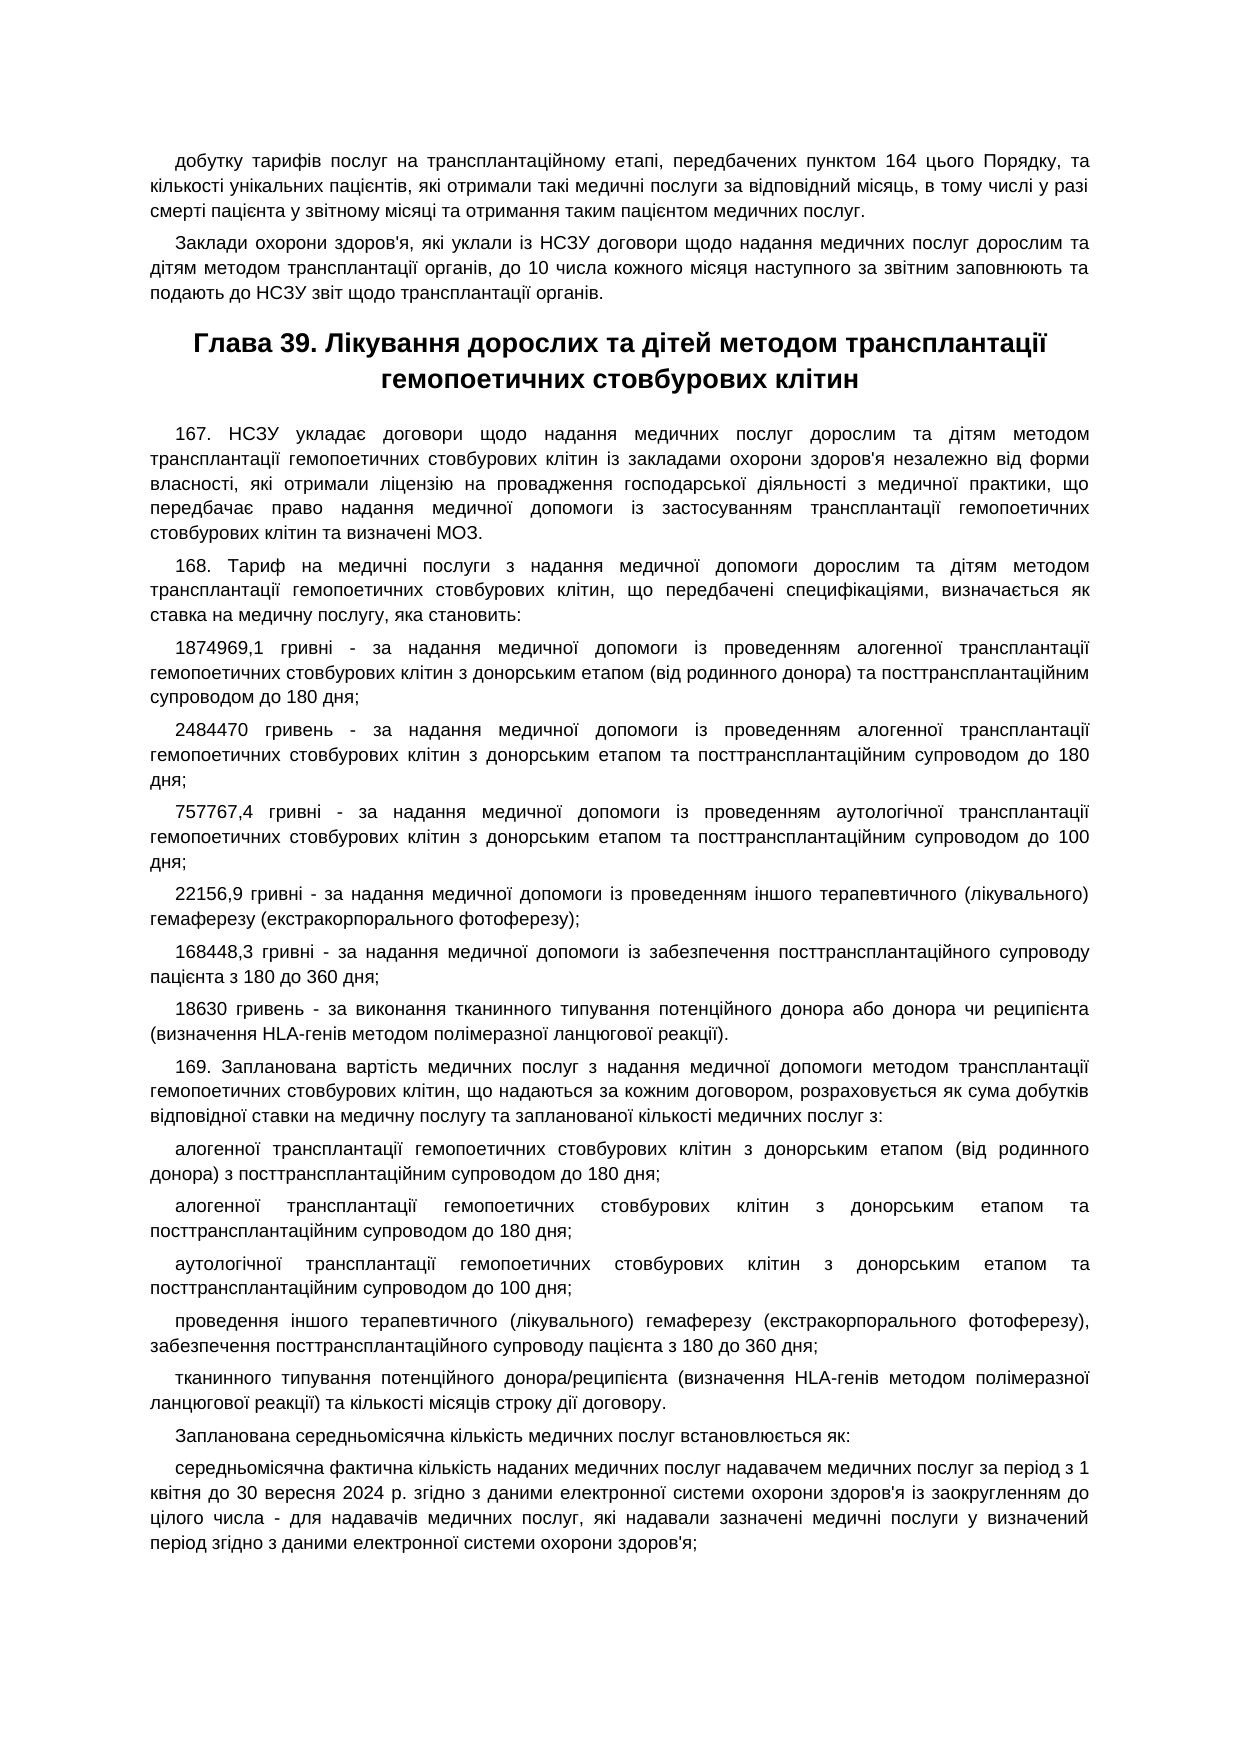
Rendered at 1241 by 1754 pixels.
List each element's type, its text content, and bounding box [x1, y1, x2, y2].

text 168448,3 гривні - за надання медичної допомоги із забезпечення посттрансплантаційного супроводу пацієнта з 180 до 360 дня; [150, 941, 1090, 987]
text проведення іншого терапевтичного (лікувального) гемаферезу (екстракорпорального фотоферезу), забезпечення посттрансплантаційного супроводу пацієнта з 180 до 360 дня; [150, 1310, 1090, 1356]
text 22156,9 гривні - за надання медичної допомоги із проведенням іншого терапевтичного (лікувального) гемаферезу (екстракорпорального фотоферезу); [150, 883, 1090, 929]
text алогенної трансплантації гемопоетичних стовбурових клітин з донорським етапом (від родинного донора) з посттрансплантаційним супроводом до 180 дня; [150, 1138, 1090, 1184]
text 168. Тариф на медичні послуги з надання медичної допомоги дорослим та дітям методом трансплантації гемопоетичних стовбурових клітин, що передбачені специфікаціями, визначається як ставка на медичну послугу, яка становить: [150, 554, 1090, 626]
text 2484470 гривень - за надання медичної допомоги із проведенням алогенної трансплантації гемопоетичних стовбурових клітин з донорським етапом та посттрансплантаційним супроводом до 180 дня; [150, 719, 1090, 790]
text Запланована середньомісячна кількість медичних послуг встановлюється як: [150, 1424, 1090, 1446]
subtitle Глава 39. Лікування дорослих та дітей методом трансплантації гемопоетичних стовбурових клітин [150, 327, 1090, 394]
text Заклади охорони здоров'я, які уклали із НСЗУ договори щодо надання медичних послуг дорослим та дітям методом трансплантації органів, до 10 числа кожного місяця наступного за звітним заповнюють та подають до НСЗУ звіт щодо трансплантації органів. [150, 232, 1090, 303]
text добутку тарифів послуг на трансплантаційному етапі, передбачених пунктом 164 цього Порядку, та кількості унікальних пацієнтів, які отримали такі медичні послуги за відповідний місяць, в тому числі у разі смерті пацієнта у звітному місяці та отримання таким пацієнтом медичних послуг. [150, 150, 1090, 221]
text 167. НСЗУ укладає договори щодо надання медичних послуг дорослим та дітям методом трансплантації гемопоетичних стовбурових клітин із закладами охорони здоров'я незалежно від форми власності, які отримали ліцензію на провадження господарської діяльності з медичної практики, що передбачає право надання медичної допомоги із застосуванням трансплантації гемопоетичних стовбурових клітин та визначені МОЗ. [150, 423, 1090, 543]
text алогенної трансплантації гемопоетичних стовбурових клітин з донорським етапом та посттрансплантаційним супроводом до 180 дня; [150, 1195, 1090, 1241]
text тканинного типування потенційного донора/реципієнта (визначення HLA-генів методом полімеразної ланцюгової реакції) та кількості місяців строку дії договору. [150, 1367, 1090, 1413]
text 169. Запланована вартість медичних послуг з надання медичної допомоги методом трансплантації гемопоетичних стовбурових клітин, що надаються за кожним договором, розраховується як сума добутків відповідної ставки на медичну послугу та запланованої кількості медичних послуг з: [150, 1055, 1090, 1127]
text 757767,4 гривні - за надання медичної допомоги із проведенням аутологічної трансплантації гемопоетичних стовбурових клітин з донорським етапом та посттрансплантаційним супроводом до 100 дня; [150, 801, 1090, 872]
text 1874969,1 гривні - за надання медичної допомоги із проведенням алогенної трансплантації гемопоетичних стовбурових клітин з донорським етапом (від родинного донора) та посттрансплантаційним супроводом до 180 дня; [150, 637, 1090, 708]
text середньомісячна фактична кількість наданих медичних послуг надавачем медичних послуг за період з 1 квітня до 30 вересня 2024 р. згідно з даними електронної системи охорони здоров'я із заокругленням до цілого числа - для надавачів медичних послуг, які надавали зазначені медичні послуги у визначений період згідно з даними електронної системи охорони здоров'я; [150, 1457, 1090, 1553]
text аутологічної трансплантації гемопоетичних стовбурових клітин з донорським етапом та посттрансплантаційним супроводом до 100 дня; [150, 1252, 1090, 1299]
text 18630 гривень - за виконання тканинного типування потенційного донора або донора чи реципієнта (визначення HLA-генів методом полімеразної ланцюгової реакції). [150, 998, 1090, 1044]
